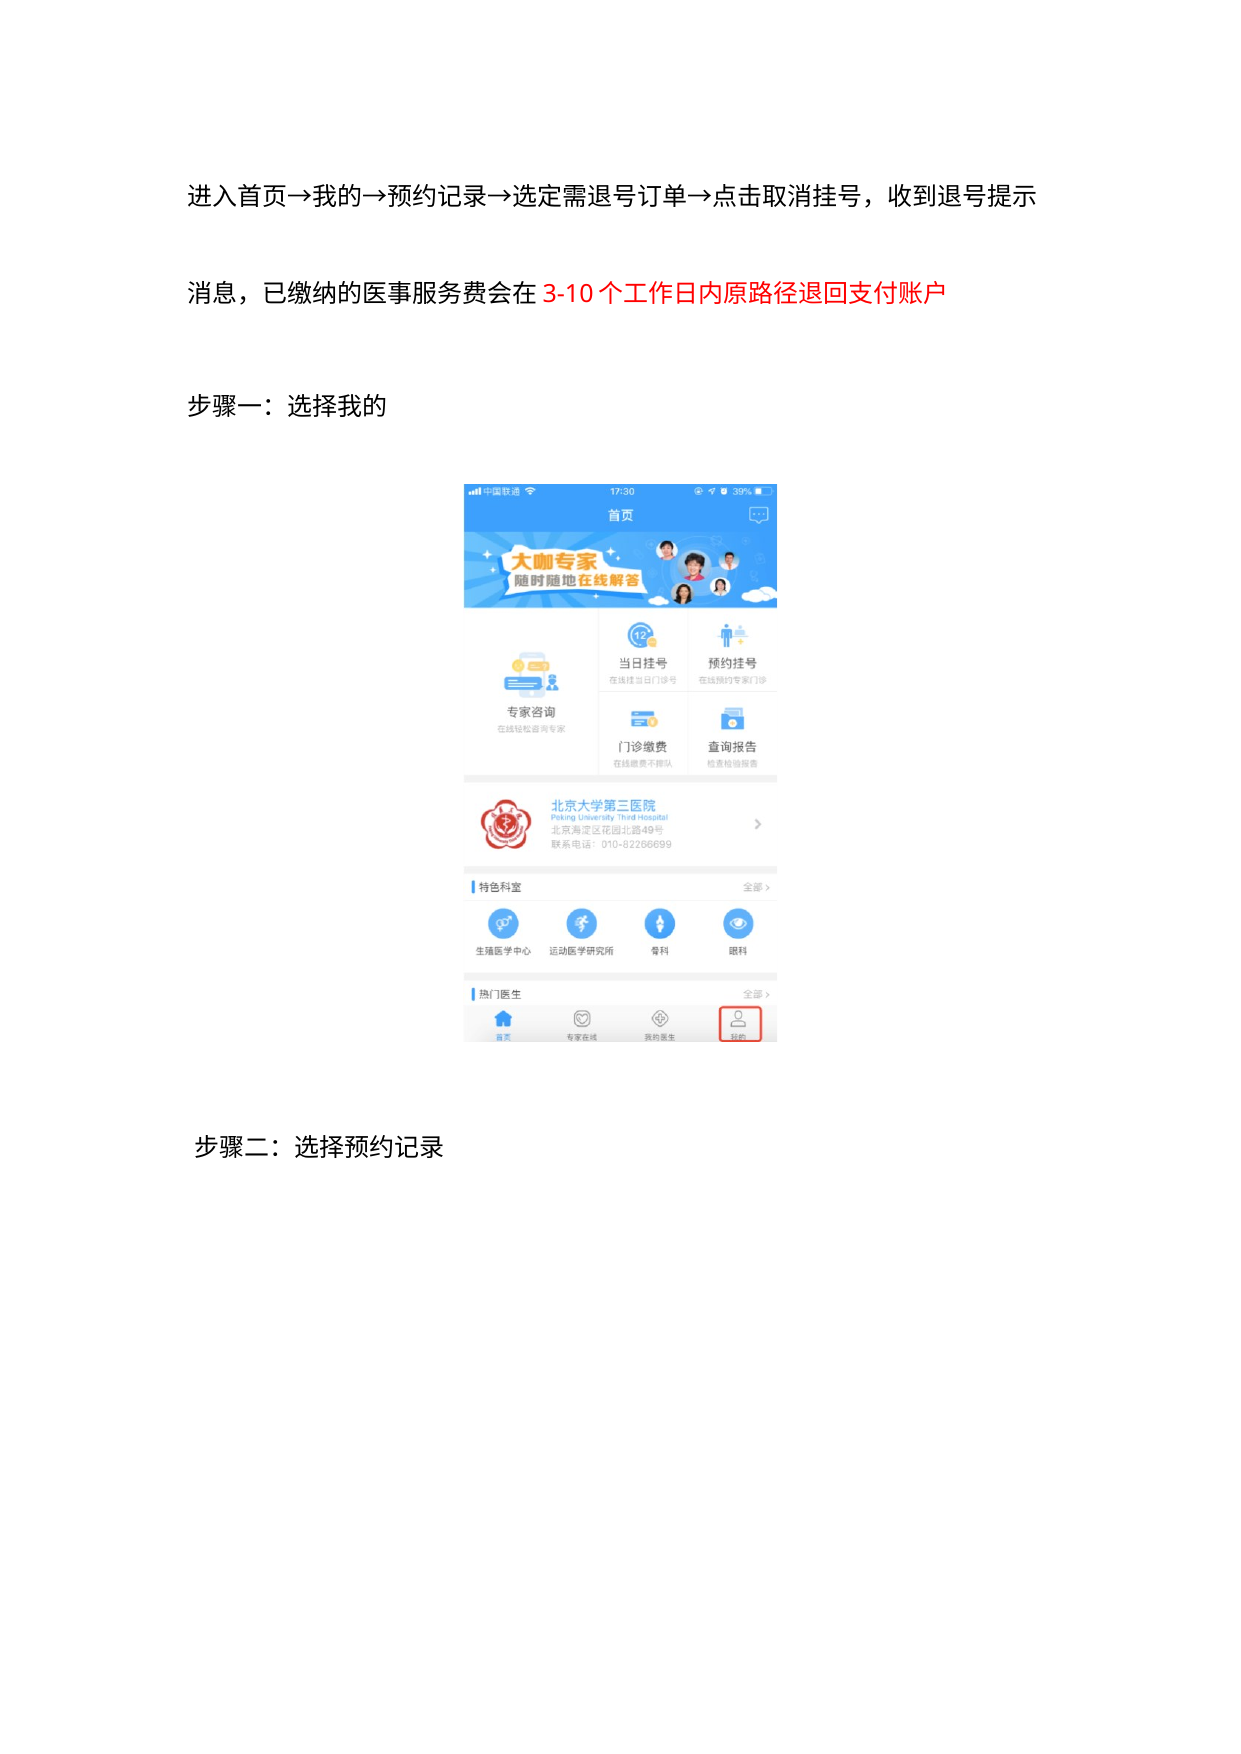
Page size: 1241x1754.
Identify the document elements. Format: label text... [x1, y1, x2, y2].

text 步骤二：选择预约记录 [187, 1113, 1053, 1178]
picture [463, 484, 778, 1042]
text 进入首页→我的→预约记录→选定需退号订单→点击取消挂号，收到退号提示消息，已缴纳的医事服务费会在3-10个工作日内原路径退回支付账户 [187, 162, 1053, 324]
text 步骤一：选择我的 [187, 372, 1053, 437]
